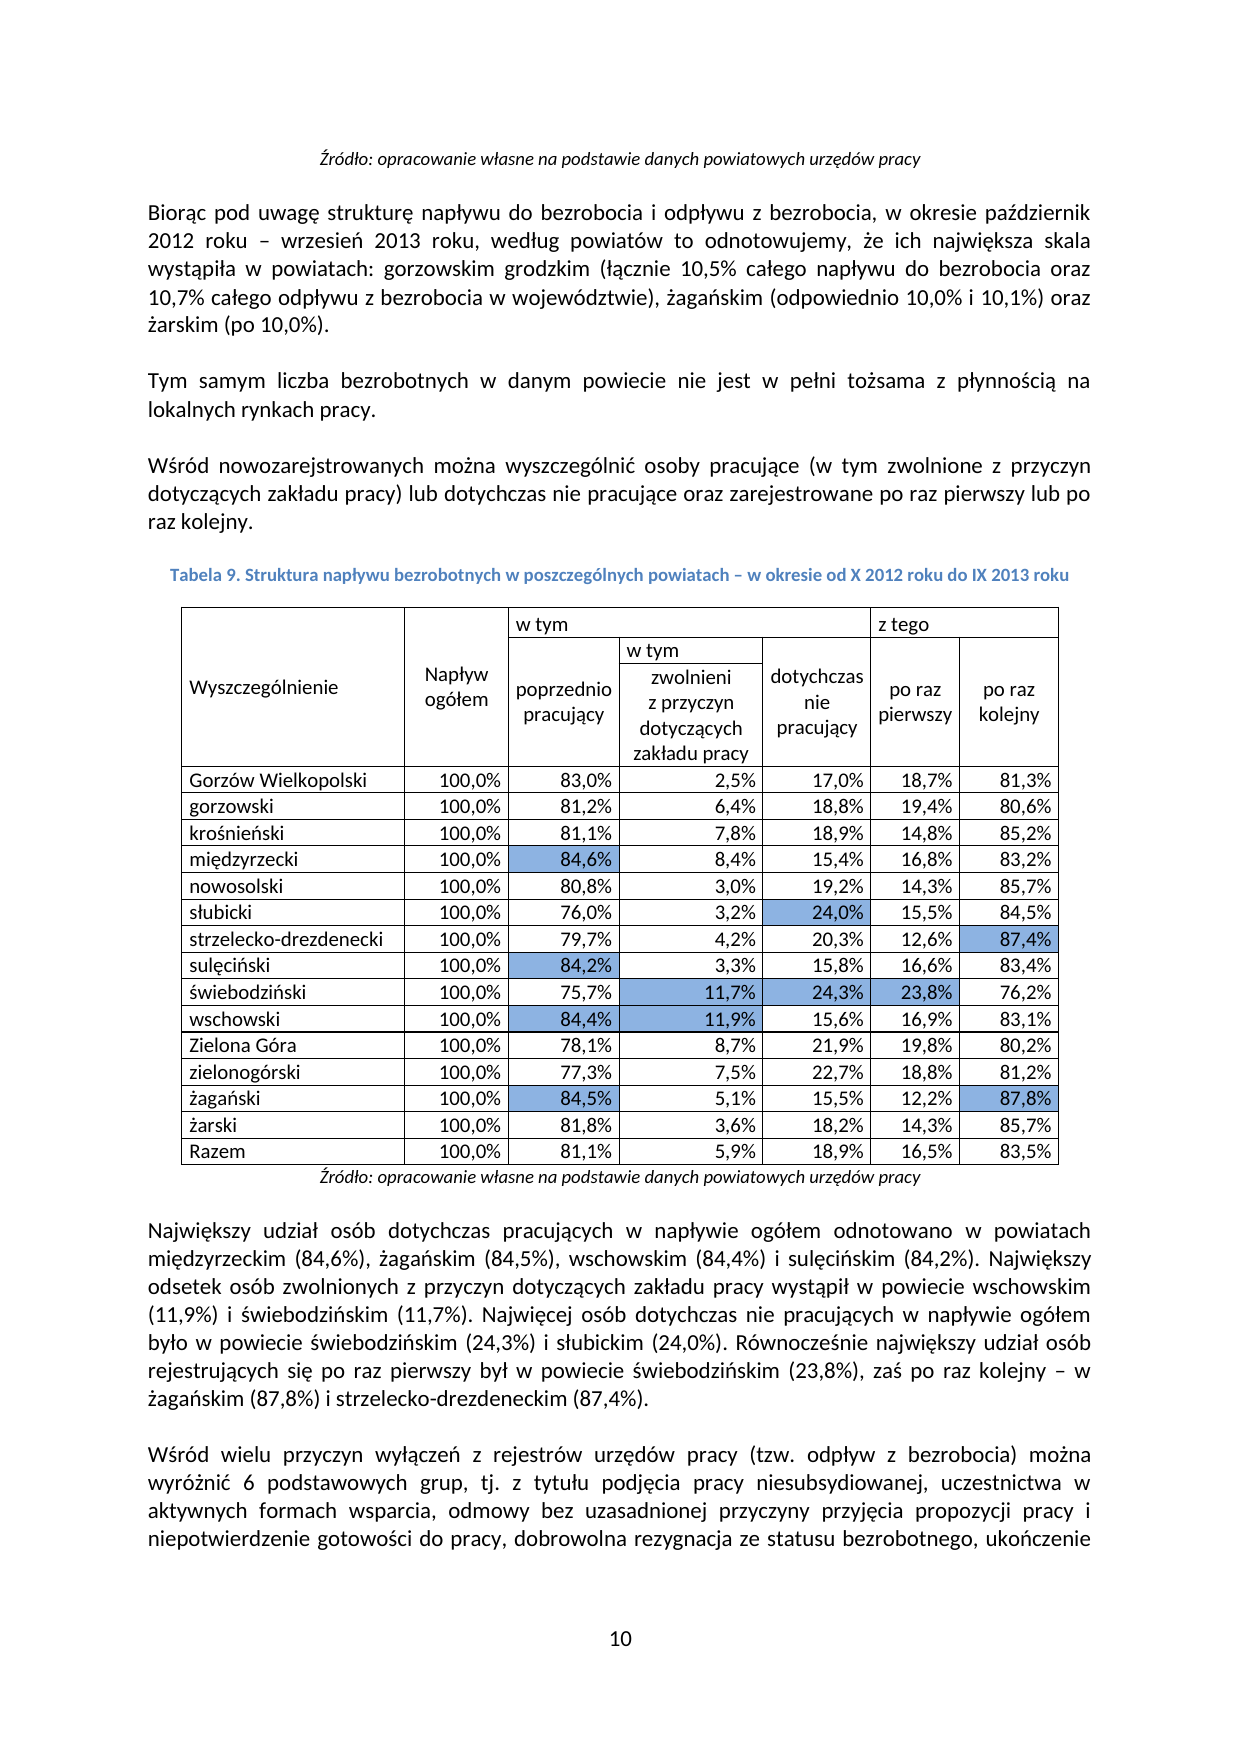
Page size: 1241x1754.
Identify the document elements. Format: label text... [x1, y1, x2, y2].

table_cell 7,8% [620, 820, 762, 845]
table_cell 83,4% [960, 953, 1058, 978]
table_cell 83,5% [960, 1139, 1058, 1164]
table_cell żagański [182, 1086, 404, 1111]
table_cell 21,9% [763, 1033, 870, 1058]
table_cell 78,1% [509, 1033, 619, 1058]
table_cell Zielona Góra [182, 1033, 404, 1058]
table_header Wyszczególnienie [182, 608, 404, 766]
table_cell 18,8% [871, 1059, 959, 1084]
text Tym samym liczba bezrobotnych w danym powiecie nie jest w pełni tożsama z płynnością na lokalnych rynkach pracy. [148, 367, 1093, 423]
table_cell wschowski [182, 1006, 404, 1031]
table_cell Razem [182, 1139, 404, 1164]
table_cell 84,4% [509, 1006, 619, 1031]
text Źródło: opracowanie własne na podstawie danych powiatowych urzędów pracy [148, 148, 1093, 171]
table_cell 16,5% [871, 1139, 959, 1164]
table_cell 8,7% [620, 1033, 762, 1058]
text Źródło: opracowanie własne na podstawie danych powiatowych urzędów pracy [148, 1165, 1093, 1188]
table_cell gorzowski [182, 793, 404, 819]
table_cell 100,0% [405, 1006, 508, 1031]
table_cell 80,6% [960, 793, 1058, 819]
table_cell 17,0% [763, 767, 870, 792]
table_cell 100,0% [405, 820, 508, 845]
table_cell 100,0% [405, 926, 508, 952]
table_cell 100,0% [405, 1059, 508, 1084]
table_cell 77,3% [509, 1059, 619, 1084]
table_cell 14,8% [871, 820, 959, 845]
table_cell 100,0% [405, 873, 508, 898]
table_cell 80,8% [509, 873, 619, 898]
table_cell 100,0% [405, 900, 508, 925]
table_cell nowosolski [182, 873, 404, 898]
table_cell 5,9% [620, 1139, 762, 1164]
table_cell 100,0% [405, 1086, 508, 1111]
table_cell 100,0% [405, 846, 508, 872]
table_cell 16,6% [871, 953, 959, 978]
table_cell 85,2% [960, 820, 1058, 845]
table_cell 81,2% [960, 1059, 1058, 1084]
table_cell 12,2% [871, 1086, 959, 1111]
table_cell 12,6% [871, 926, 959, 952]
table_cell 16,8% [871, 846, 959, 872]
table_cell 20,3% [763, 926, 870, 952]
table_cell w tym [620, 638, 762, 663]
text Największy udział osób dotychczas pracujących w napływie ogółem odnotowano w powiatach międzyrzeckim (84,6%), żagańskim (84,5%), wschowskim (84,4%) i sulęcińskim (84,2%). Największy odsetek osób zwolnionych z przyczyn dotyczących zakładu pracy wystąpił w powiecie wschowskim (11,9%) i świebodzińskim (11,7%). Najwięcej osób dotychczas nie pracujących w napływie ogółem było w powiecie świebodzińskim (24,3%) i słubickim (24,0%). Równocześnie największy udział osób rejestrujących się po raz pierwszy był w powiecie świebodzińskim (23,8%), zaś po raz kolejny – w żagańskim (87,8%) i strzelecko-drezdeneckim (87,4%). [148, 1216, 1093, 1412]
text Wśród nowozarejstrowanych można wyszczególnić osoby pracujące (w tym zwolnione z przyczyn dotyczących zakładu pracy) lub dotychczas nie pracujące oraz zarejestrowane po raz pierwszy lub po raz kolejny. [148, 451, 1093, 535]
table_cell 23,8% [871, 979, 959, 1005]
table_cell 8,4% [620, 846, 762, 872]
table_cell 100,0% [405, 793, 508, 819]
table_cell 79,7% [509, 926, 619, 952]
table_cell 81,2% [509, 793, 619, 819]
table_cell 19,8% [871, 1033, 959, 1058]
table_cell 100,0% [405, 1112, 508, 1138]
table_cell 84,5% [509, 1086, 619, 1111]
table_cell 84,2% [509, 953, 619, 978]
table_cell żarski [182, 1112, 404, 1138]
table_header z tego [871, 608, 1058, 637]
table_cell 83,0% [509, 767, 619, 792]
table_cell 24,3% [763, 979, 870, 1005]
table_cell 81,3% [960, 767, 1058, 792]
table_cell Gorzów Wielkopolski [182, 767, 404, 792]
table_cell 18,2% [763, 1112, 870, 1138]
table_cell 85,7% [960, 1112, 1058, 1138]
table_cell 3,0% [620, 873, 762, 898]
table_cell 100,0% [405, 1033, 508, 1058]
table_cell strzelecko-drezdenecki [182, 926, 404, 952]
table_cell zielonogórski [182, 1059, 404, 1084]
table_cell 4,2% [620, 926, 762, 952]
table_cell 84,5% [960, 900, 1058, 925]
table_cell 19,4% [871, 793, 959, 819]
table_cell 80,2% [960, 1033, 1058, 1058]
table_cell 3,6% [620, 1112, 762, 1138]
table_cell 7,5% [620, 1059, 762, 1084]
table_cell 16,9% [871, 1006, 959, 1031]
table_cell 15,5% [871, 900, 959, 925]
table_cell po raz pierwszy [871, 638, 959, 766]
table_cell 83,1% [960, 1006, 1058, 1031]
table_cell 81,1% [509, 1139, 619, 1164]
table_header w tym [509, 608, 870, 637]
table_cell dotychczas nie pracujący [763, 638, 870, 766]
table_cell sulęciński [182, 953, 404, 978]
table_cell 84,6% [509, 846, 619, 872]
table_cell 18,7% [871, 767, 959, 792]
table_cell 100,0% [405, 1139, 508, 1164]
table_cell 14,3% [871, 873, 959, 898]
table_cell 83,2% [960, 846, 1058, 872]
table_cell świebodziński [182, 979, 404, 1005]
table_cell 5,1% [620, 1086, 762, 1111]
table_cell 11,7% [620, 979, 762, 1005]
table_cell 87,4% [960, 926, 1058, 952]
table_cell 85,7% [960, 873, 1058, 898]
table_cell 15,4% [763, 846, 870, 872]
table_cell międzyrzecki [182, 846, 404, 872]
table_cell 75,7% [509, 979, 619, 1005]
table_cell 14,3% [871, 1112, 959, 1138]
table_cell 15,5% [763, 1086, 870, 1111]
table_cell 15,8% [763, 953, 870, 978]
table_header Napływ ogółem [405, 608, 508, 766]
table_cell 15,6% [763, 1006, 870, 1031]
table_cell 100,0% [405, 953, 508, 978]
table_cell 18,9% [763, 1139, 870, 1164]
table_cell 18,9% [763, 820, 870, 845]
table_cell 18,8% [763, 793, 870, 819]
table_cell 81,8% [509, 1112, 619, 1138]
table_cell krośnieński [182, 820, 404, 845]
table_cell po raz kolejny [960, 638, 1058, 766]
table_cell 22,7% [763, 1059, 870, 1084]
table_cell 81,1% [509, 820, 619, 845]
table_cell 3,3% [620, 953, 762, 978]
table_cell 2,5% [620, 767, 762, 792]
table_cell 100,0% [405, 979, 508, 1005]
table_cell 87,8% [960, 1086, 1058, 1111]
table_cell 6,4% [620, 793, 762, 819]
table_cell 76,0% [509, 900, 619, 925]
table_cell 11,9% [620, 1006, 762, 1031]
table_cell 3,2% [620, 900, 762, 925]
table_cell słubicki [182, 900, 404, 925]
table_cell zwolnieni z przyczyn dotyczących zakładu pracy [620, 664, 762, 766]
text Biorąc pod uwagę strukturę napływu do bezrobocia i odpływu z bezrobocia, w okresie październik 2012 roku – wrzesień 2013 roku, według powiatów to odnotowujemy, że ich największa skala wystąpiła w powiatach: gorzowskim grodzkim (łącznie 10,5% całego napływu do bezrobocia oraz 10,7% całego odpływu z bezrobocia w województwie), żagańskim (odpowiednio 10,0% i 10,1%) oraz żarskim (po 10,0%). [148, 198, 1093, 339]
table_cell poprzednio pracujący [509, 638, 619, 766]
table_cell 76,2% [960, 979, 1058, 1005]
table_cell 19,2% [763, 873, 870, 898]
table_cell 100,0% [405, 767, 508, 792]
table_cell 24,0% [763, 900, 870, 925]
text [148, 1440, 1093, 1552]
